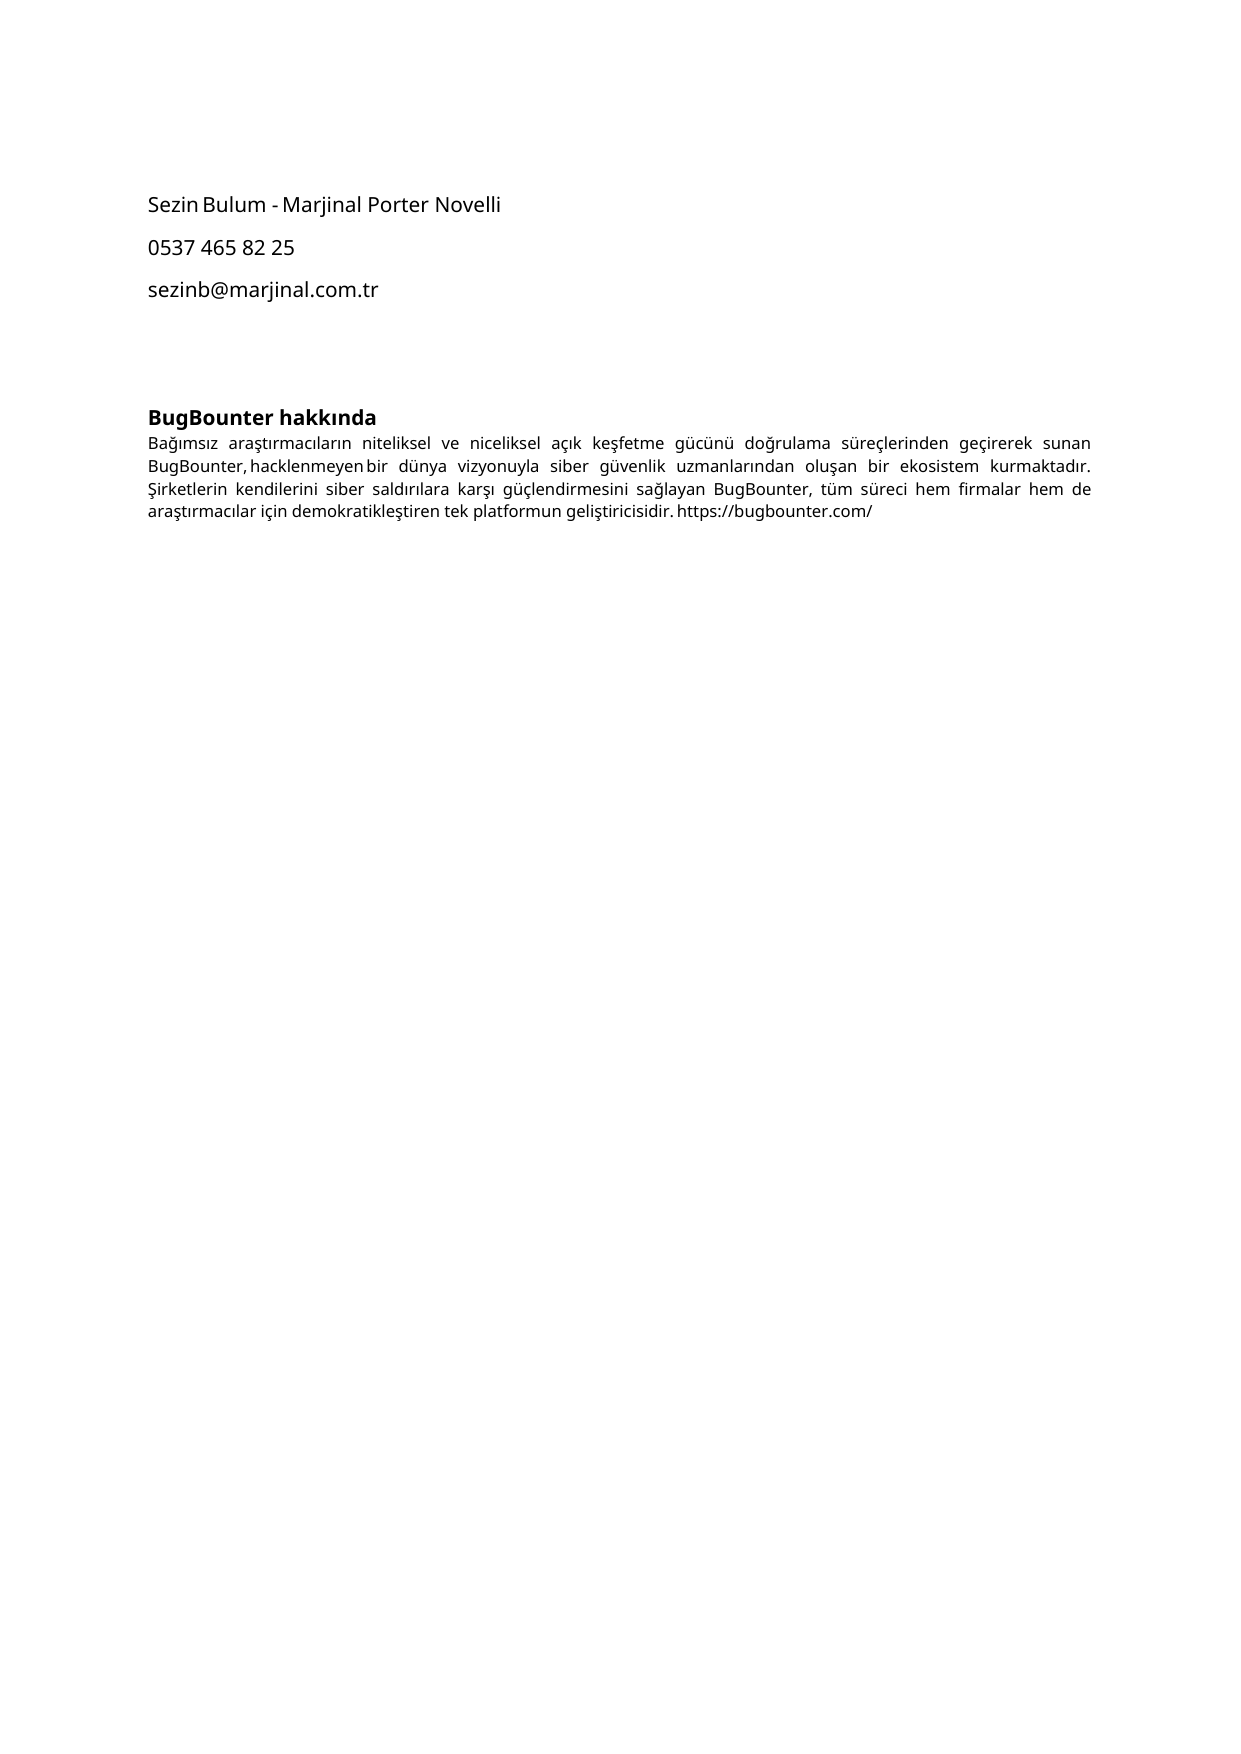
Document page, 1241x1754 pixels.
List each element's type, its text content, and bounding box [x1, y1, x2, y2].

text Bağımsız araştırmacıların niteliksel ve niceliksel açık keşfetme gücünü doğrulama süreçlerinden geçirerek sunan BugBounter, hacklenmeyen bir dünya vizyonuyla siber güvenlik uzmanlarından oluşan bir ekosistem kurmaktadır. Şirketlerin kendilerini siber saldırılara karşı güçlendirmesini sağlayan BugBounter, tüm süreci hem firmalar hem de araştırmacılar için demokratikleştiren tek platformun geliştiricisidir. https://bugbounter.com/ [148, 432, 1093, 522]
text BugBounter hakkında [148, 403, 1093, 432]
text 0537 465 82 25 [148, 233, 1093, 261]
text Sezin Bulum - Marjinal Porter Novelli [148, 190, 1093, 219]
text sezinb@marjinal.com.tr [148, 275, 1093, 304]
